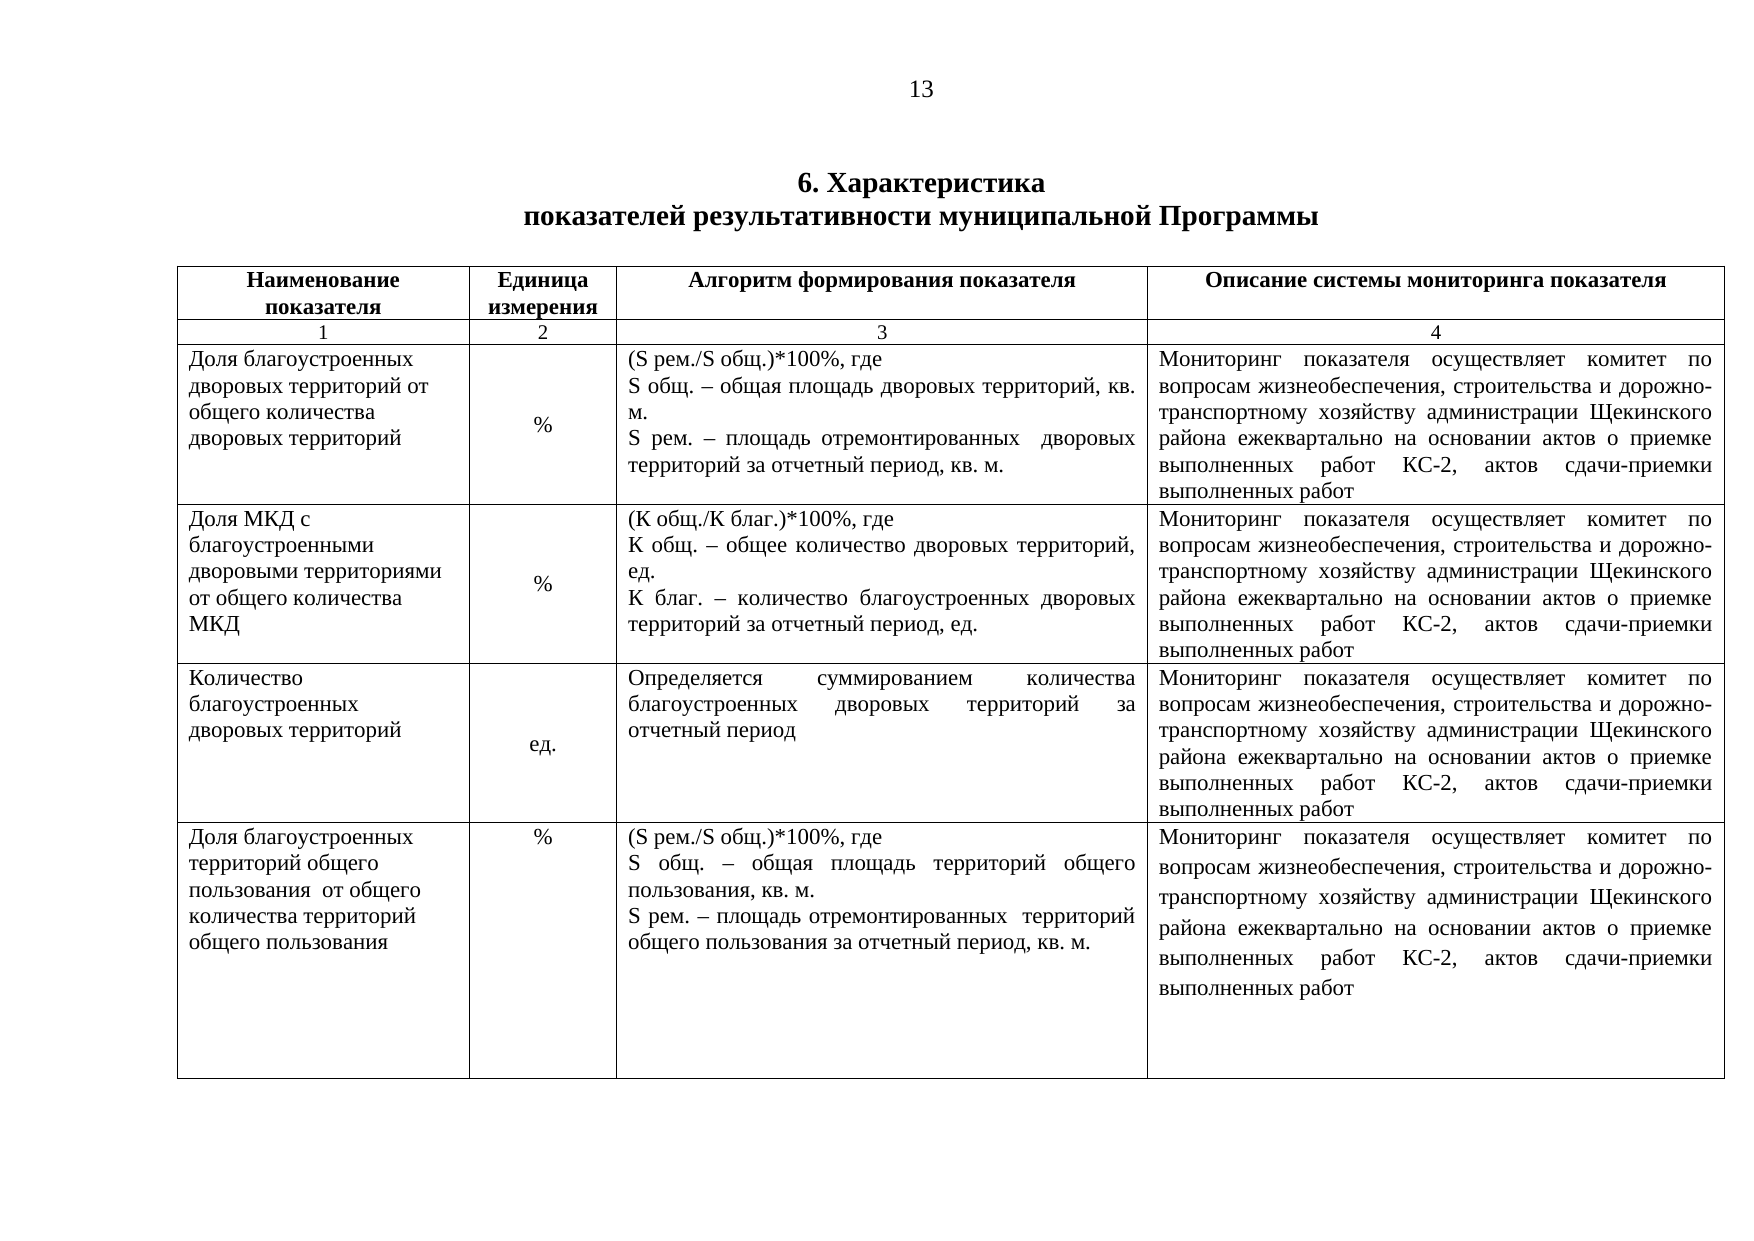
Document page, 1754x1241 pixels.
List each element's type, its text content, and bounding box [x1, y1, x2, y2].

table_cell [617, 823, 1147, 1078]
table_cell Доля благоустроенных дворовых территорий от общего количества дворовых территорий [178, 345, 469, 503]
table_cell % [470, 345, 616, 503]
table_cell % [470, 505, 616, 663]
table_cell ед. [470, 664, 616, 822]
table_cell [178, 823, 469, 1078]
text показателей результативности муниципальной Программы [177, 198, 1665, 232]
table_cell Доля МКД с благоустроенными дворовыми территориями от общего количества МКД [178, 505, 469, 663]
table_cell 2 [470, 320, 616, 344]
table_header Описание системы мониторинга показателя [1148, 267, 1724, 319]
table_cell (К общ./К благ.)*100%, где К общ. – общее количество дворовых территорий, ед. К благ. – количество благоустроенных дворовых территорий за отчетный период, ед. [617, 505, 1147, 663]
text 6. Характеристика [177, 165, 1665, 198]
table_header Алгоритм формирования показателя [617, 267, 1147, 319]
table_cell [1148, 823, 1724, 1078]
table_cell 1 [178, 320, 469, 344]
table_cell Количество благоустроенных дворовых территорий [178, 664, 469, 822]
table_cell Определяется суммированием количества благоустроенных дворовых территорий за отчетный период [617, 664, 1147, 822]
table_header Единица измерения [470, 267, 616, 319]
table_cell (S рем./S общ.)*100%, где S общ. – общая площадь дворовых территорий, кв. м. S рем. – площадь отремонтированных дворовых территорий за отчетный период, кв. м. [617, 345, 1147, 503]
table_cell 4 [1148, 320, 1724, 344]
table_cell % [470, 823, 616, 1078]
table_header Наименование показателя [178, 267, 469, 319]
table_cell 3 [617, 320, 1147, 344]
